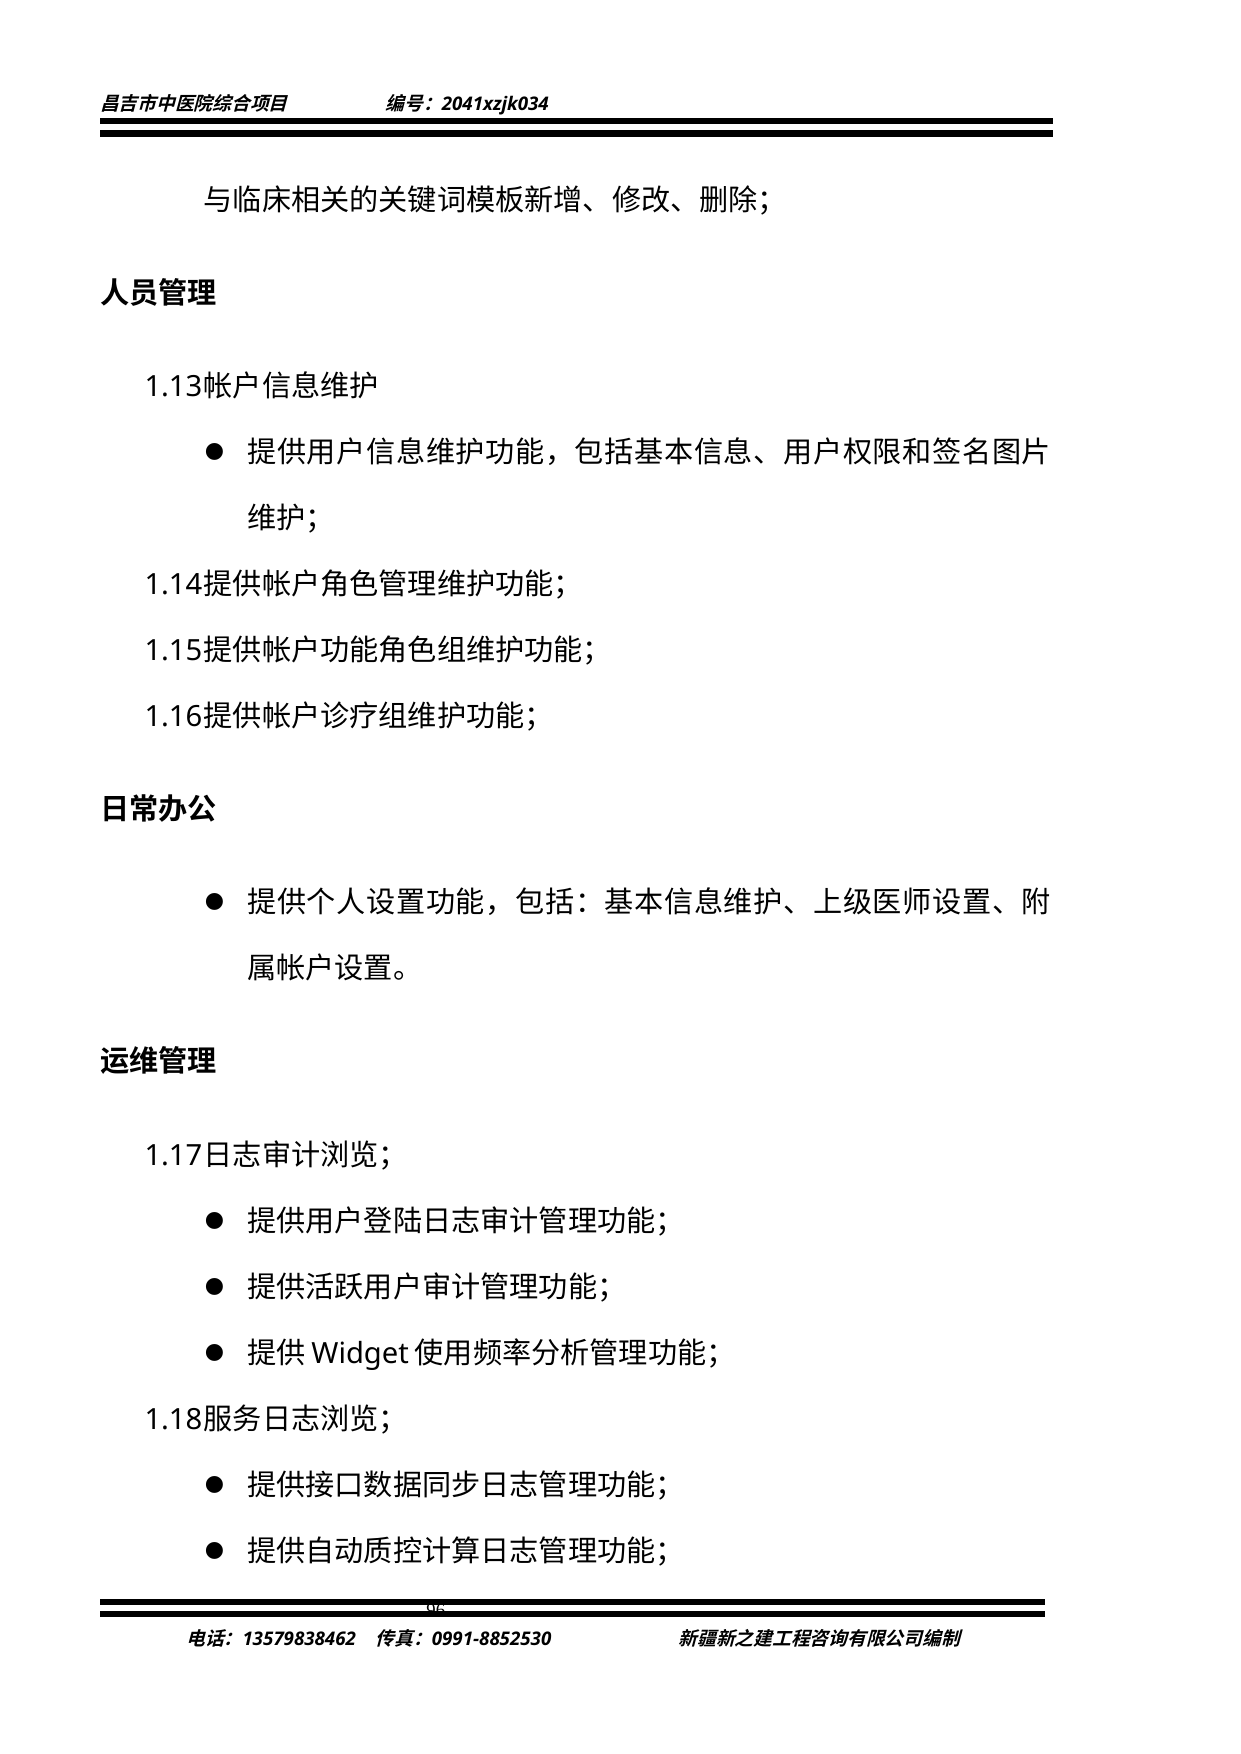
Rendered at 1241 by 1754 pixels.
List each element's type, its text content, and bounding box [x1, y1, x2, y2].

subtitle 人员管理 [100, 257, 1053, 323]
list 提供用户登陆日志审计管理功能； [203, 1185, 1053, 1251]
list 提供活跃用户审计管理功能； [203, 1251, 1053, 1317]
list 提供Widget使用频率分析管理功能； [203, 1317, 1053, 1383]
list 提供帐户角色管理维护功能； [144, 549, 1053, 615]
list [144, 164, 1053, 230]
subtitle 日常办公 [100, 774, 1053, 840]
list 日志审计浏览； [144, 1119, 1053, 1185]
list 提供自动质控计算日志管理功能； [203, 1516, 1053, 1582]
list 提供用户信息维护功能，包括基本信息、用户权限和签名图片维护； [203, 417, 1053, 549]
list 提供接口数据同步日志管理功能； [203, 1449, 1053, 1516]
list 提供个人设置功能，包括：基本信息维护、上级医师设置、附属帐户设置。 [203, 867, 1053, 999]
subtitle 运维管理 [100, 1026, 1053, 1092]
list 服务日志浏览； [144, 1383, 1053, 1449]
list 提供帐户诊疗组维护功能； [144, 681, 1053, 747]
list 帐户信息维护 [144, 351, 1053, 417]
list 提供帐户功能角色组维护功能； [144, 615, 1053, 681]
